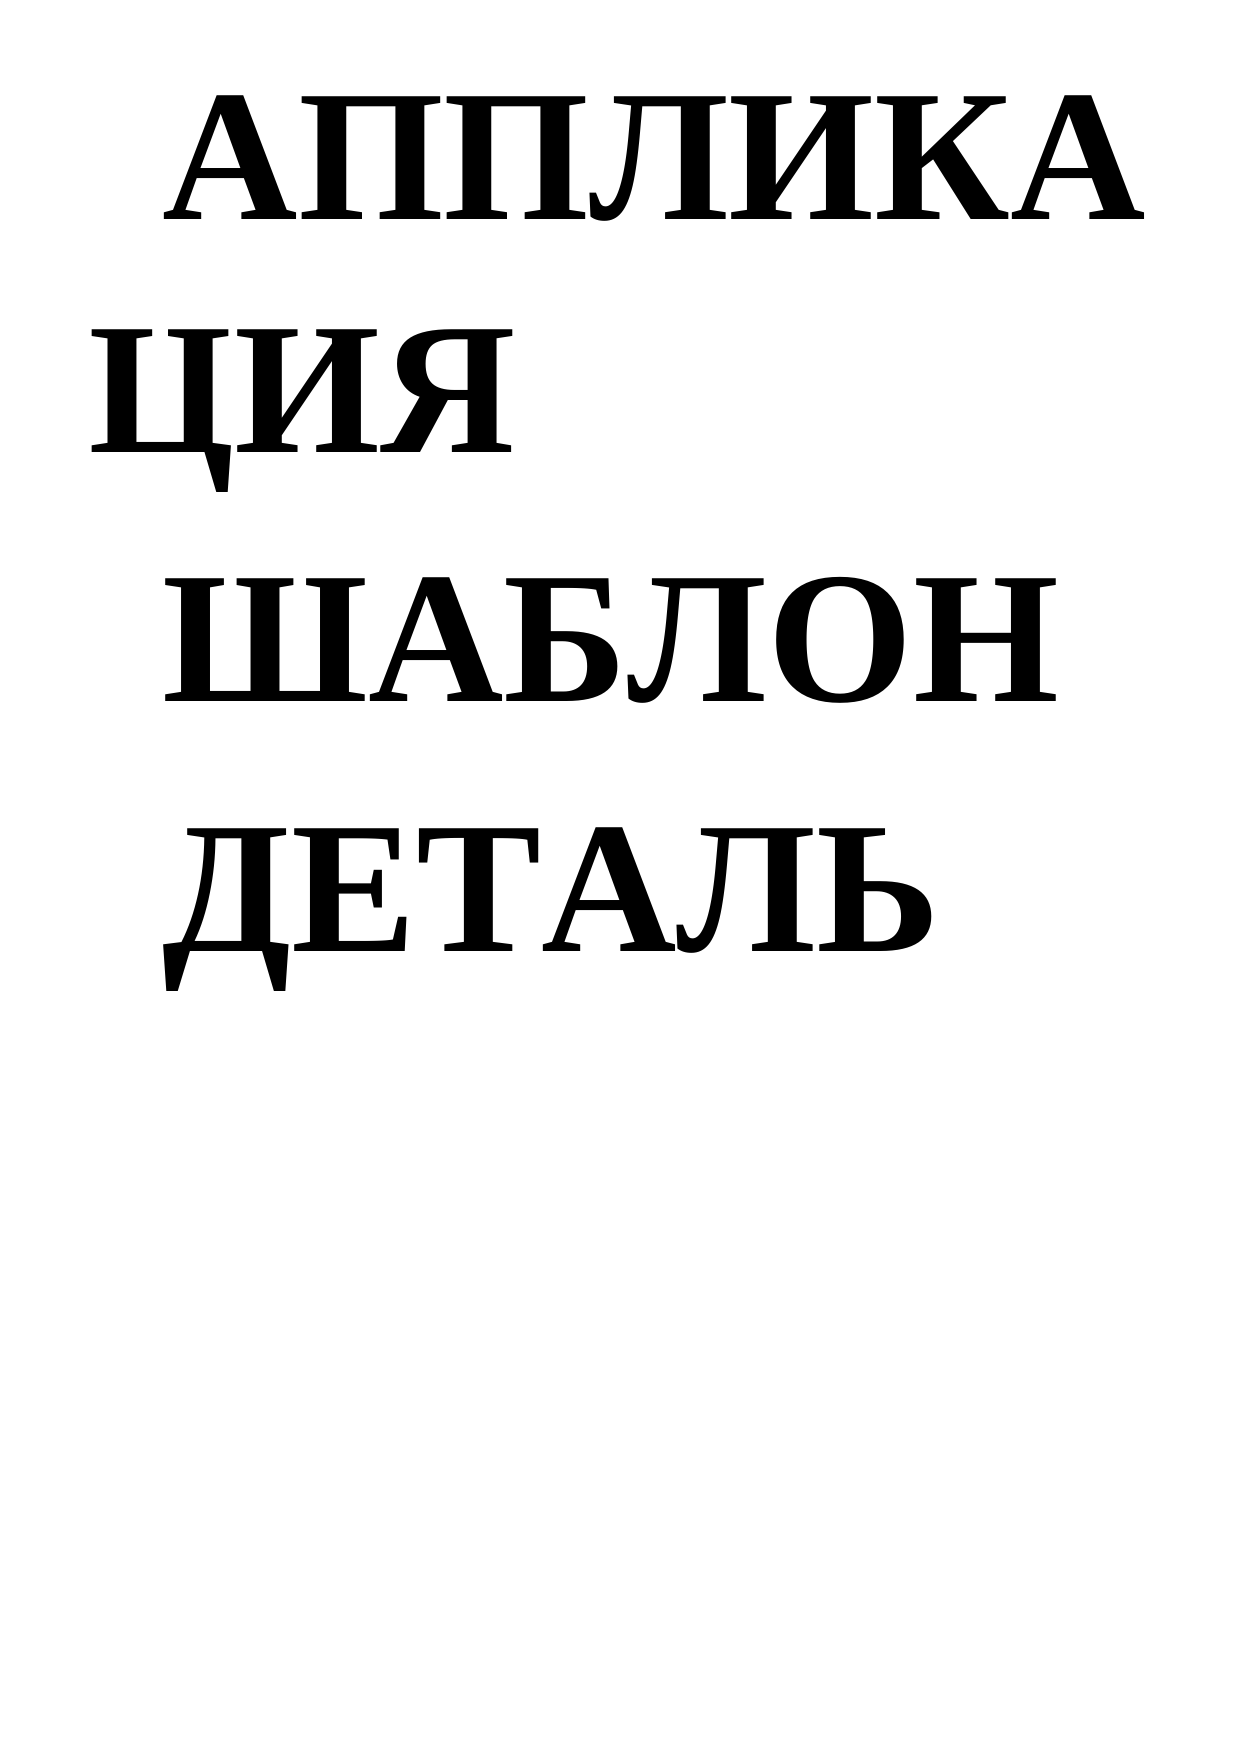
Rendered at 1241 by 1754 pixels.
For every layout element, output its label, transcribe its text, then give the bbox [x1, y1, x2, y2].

text АППЛИКАЦИЯ [89, 44, 1152, 493]
text ДЕТАЛЬ [89, 776, 1152, 992]
text ШАБЛОН [89, 527, 1152, 742]
